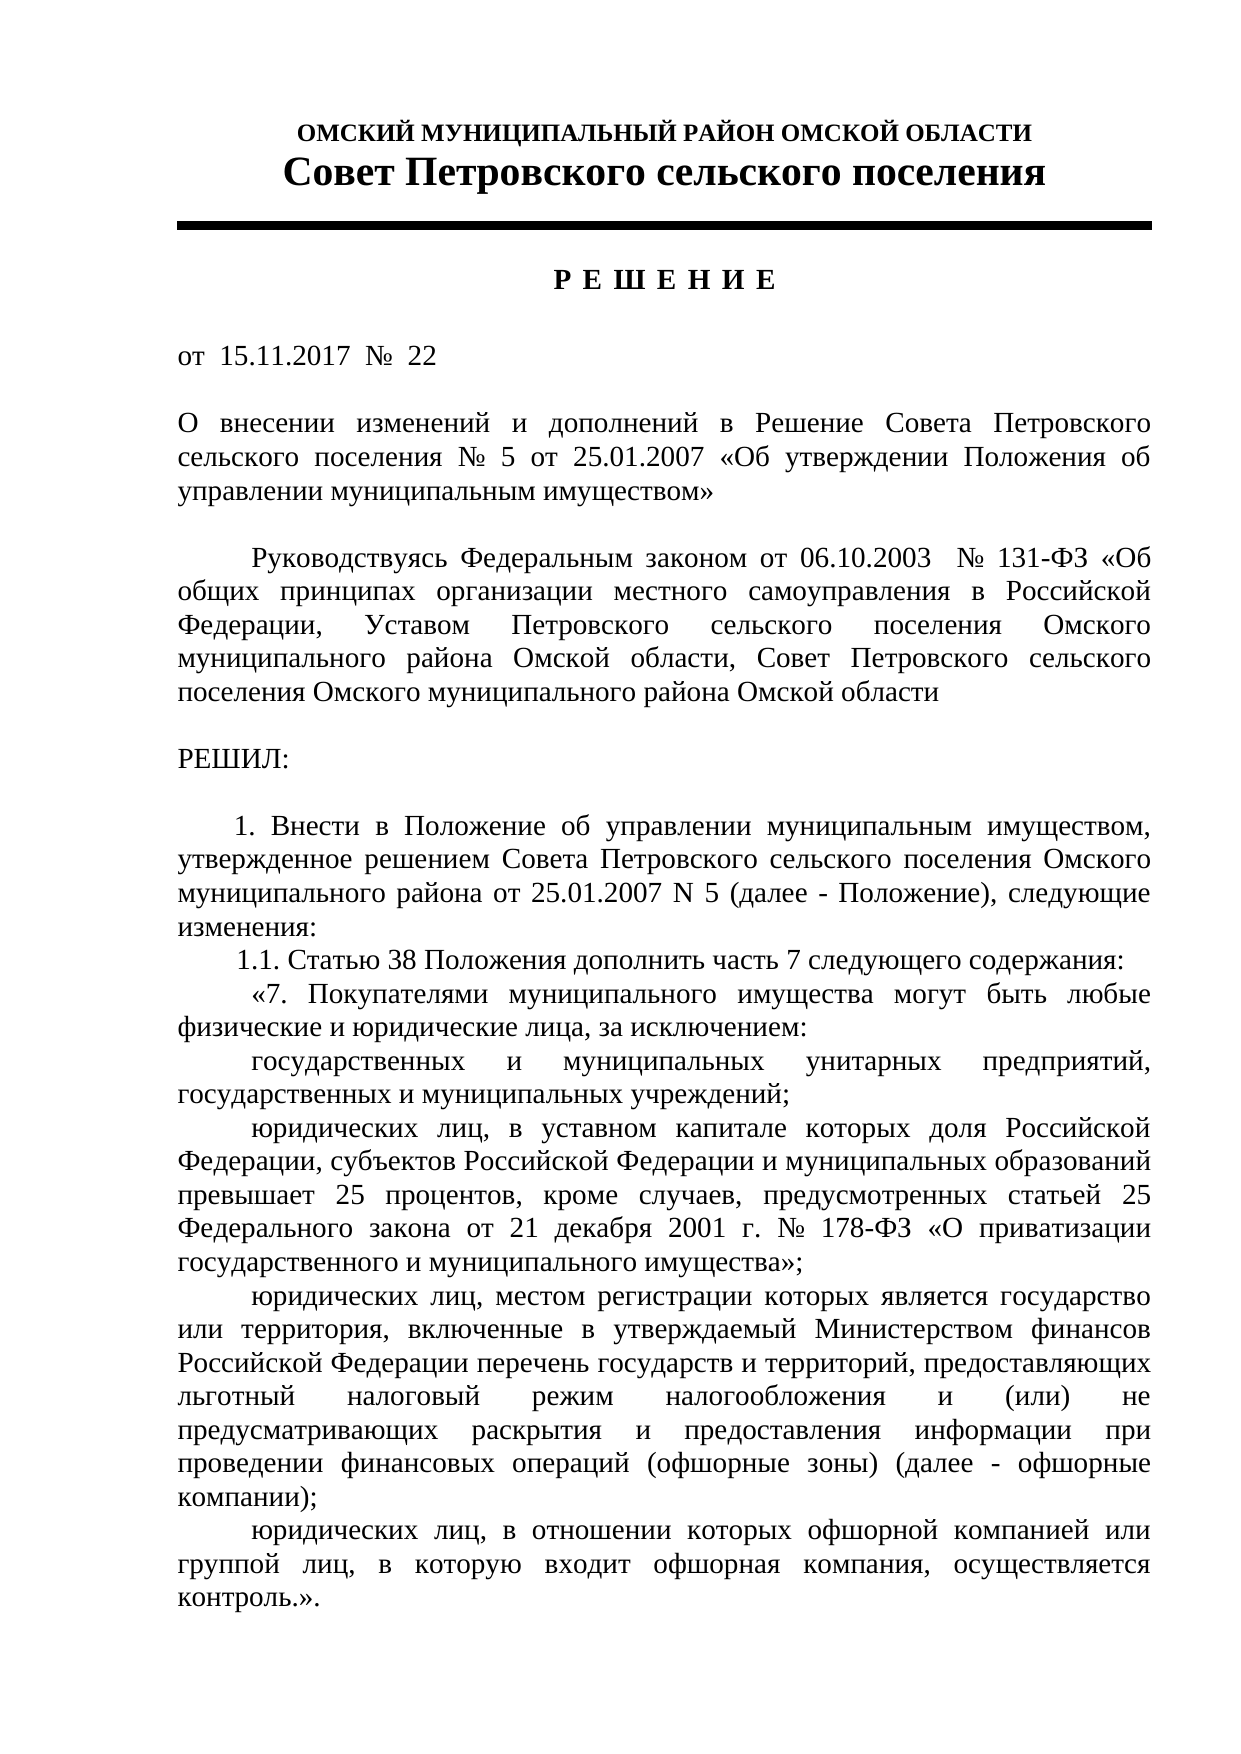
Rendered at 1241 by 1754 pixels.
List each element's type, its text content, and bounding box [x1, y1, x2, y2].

text государственных и муниципальных унитарных предприятий, государственных и муниципальных учреждений; [177, 1043, 1152, 1110]
text от 15.11.2017 № 22 [177, 338, 1152, 372]
text юридических лиц, в уставном капитале которых доля Российской Федерации, субъектов Российской Федерации и муниципальных образований превышает 25 процентов, кроме случаев, предусмотренных статьей 25 Федерального закона от 21 декабря . № 178-ФЗ «О приватизации государственного и муниципального имущества»; [177, 1110, 1152, 1278]
text Совет Петровского сельского поселения [177, 147, 1152, 195]
text «7. Покупателями муниципального имущества могут быть любые физические и юридические лица, за исключением: [177, 976, 1152, 1043]
text РЕШИЛ: [177, 741, 1152, 774]
text Руководствуясь Федеральным законом от 06.10.2003 № 131-ФЗ «Об общих принципах организации местного самоуправления в Российской Федерации, Уставом Петровского сельского поселения Омского муниципального района Омской области, Совет Петровского сельского поселения Омского муниципального района Омской области [177, 540, 1152, 707]
text 1. Внести в Положение об управлении муниципальным имуществом, утвержденное решением Совета Петровского сельского поселения Омского муниципального района от 25.01.2007 N 5 (далее - Положение), следующие изменения: [177, 808, 1152, 942]
text ОМСКИЙ МУНИЦИПАЛЬНЫЙ РАЙОН ОМСКОЙ ОБЛАСТИ [177, 118, 1152, 147]
text юридических лиц, местом регистрации которых является государство или территория, включенные в утверждаемый Министерством финансов Российской Федерации перечень государств и территорий, предоставляющих льготный налоговый режим налогообложения и (или) не предусматривающих раскрытия и предоставления информации при проведении финансовых операций (офшорные зоны) (далее - офшорные компании); [177, 1278, 1152, 1512]
text О внесении изменений и дополнений в Решение Совета Петровского сельского поселения № 5 от 25.01.2007 «Об утверждении Положения об управлении муниципальным имуществом» [177, 406, 1152, 506]
text 1.1. Статью 38 Положения дополнить часть 7 следующего содержания: [177, 942, 1152, 976]
text Р Е Ш Е Н И Е [177, 262, 1152, 295]
text юридических лиц, в отношении которых офшорной компанией или группой лиц, в которую входит офшорная компания, осуществляется контроль.». [177, 1512, 1152, 1613]
